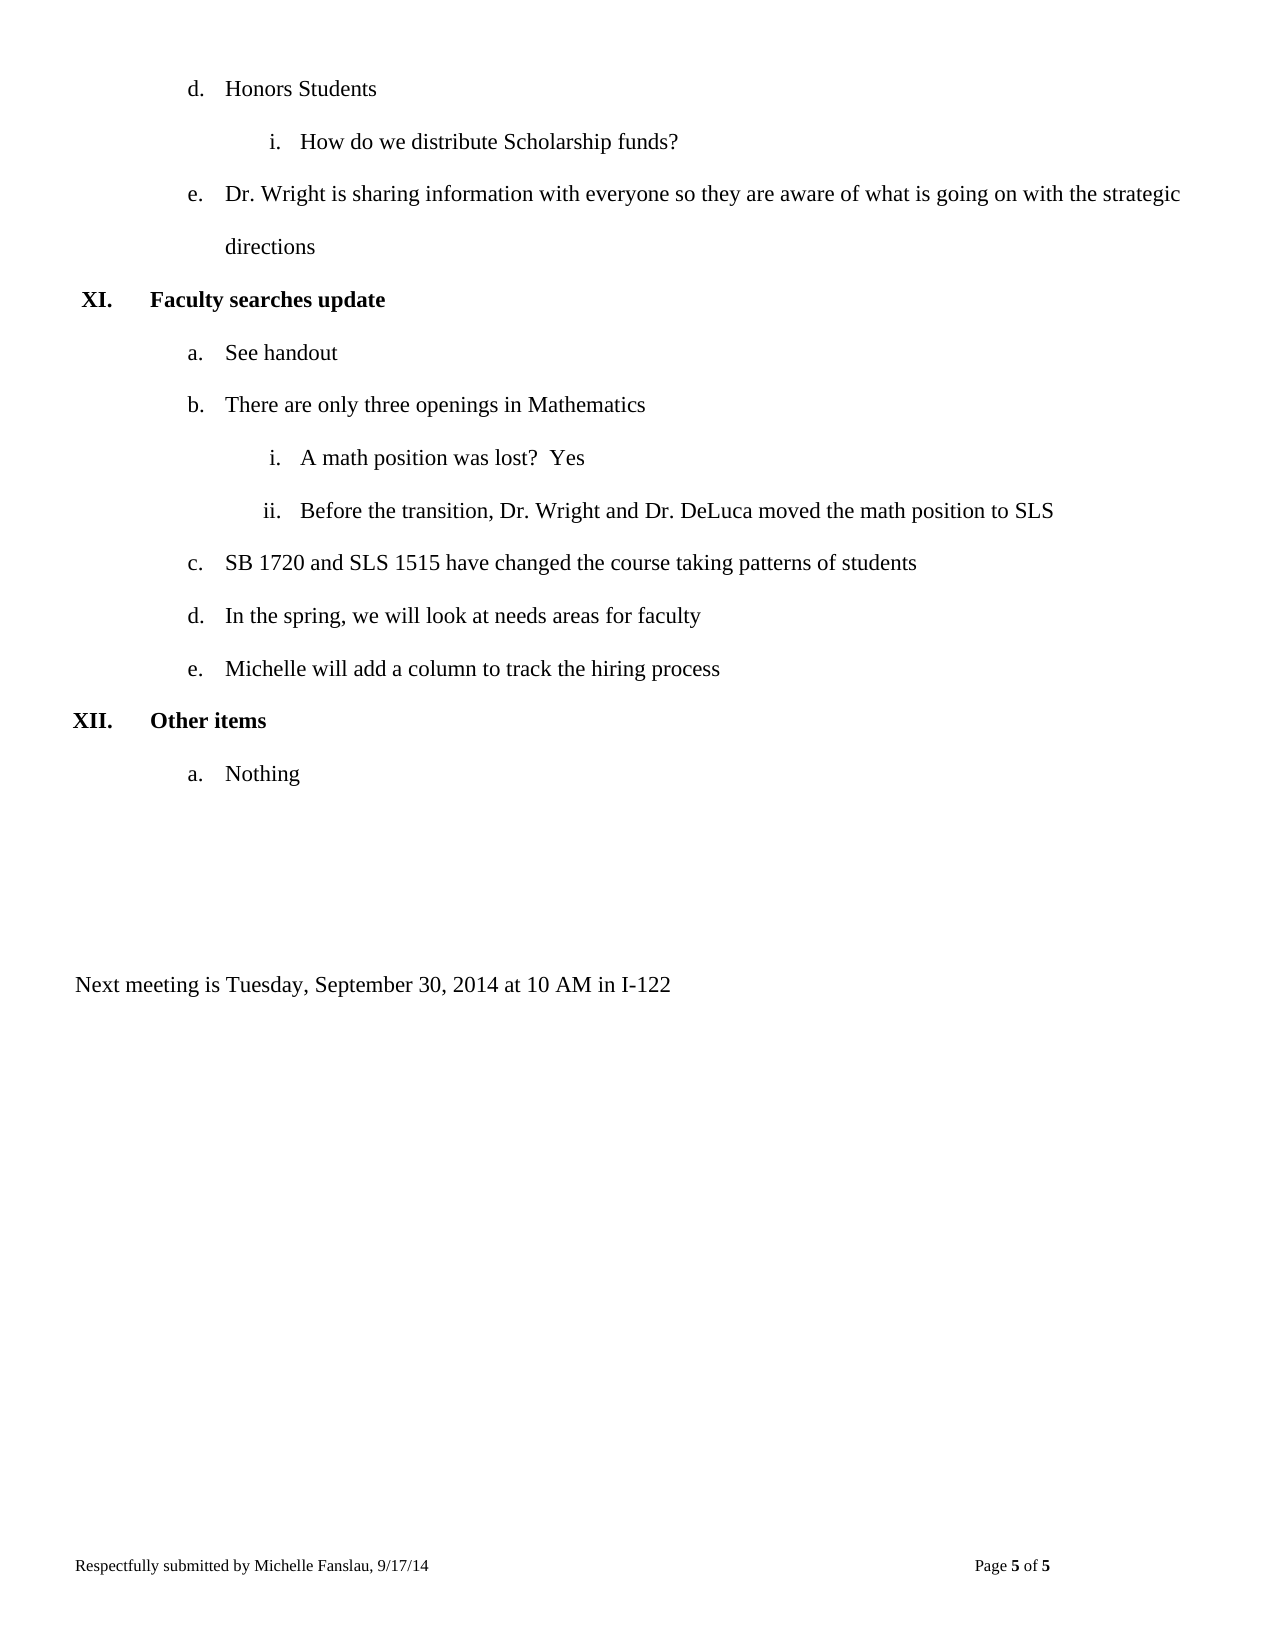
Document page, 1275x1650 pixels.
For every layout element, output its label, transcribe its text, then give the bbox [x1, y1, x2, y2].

list Dr. Wright is sharing information with everyone so they are aware of what is going on with the strategic directions [187, 180, 1200, 259]
list SB 1720 and SLS 1515 have changed the course taking patterns of students [187, 549, 1200, 576]
list Nothing [187, 760, 1200, 787]
list Other items [112, 707, 1200, 734]
list How do we distribute Scholarship funds? [281, 128, 1200, 154]
list Michelle will add a column to track the hiring process [187, 655, 1200, 681]
list Faculty searches update [112, 286, 1200, 312]
list There are only three openings in Mathematics [187, 391, 1200, 418]
list A math position was lost? Yes [281, 444, 1200, 470]
text Next meeting is Tuesday, September 30, 2014 at 10 AM in I-122 [75, 971, 1200, 997]
list In the spring, we will look at needs areas for faculty [187, 602, 1200, 628]
list See handout [187, 338, 1200, 365]
list Before the transition, Dr. Wright and Dr. DeLuca moved the math position to SLS [281, 497, 1200, 523]
list Honors Students [187, 75, 1200, 101]
